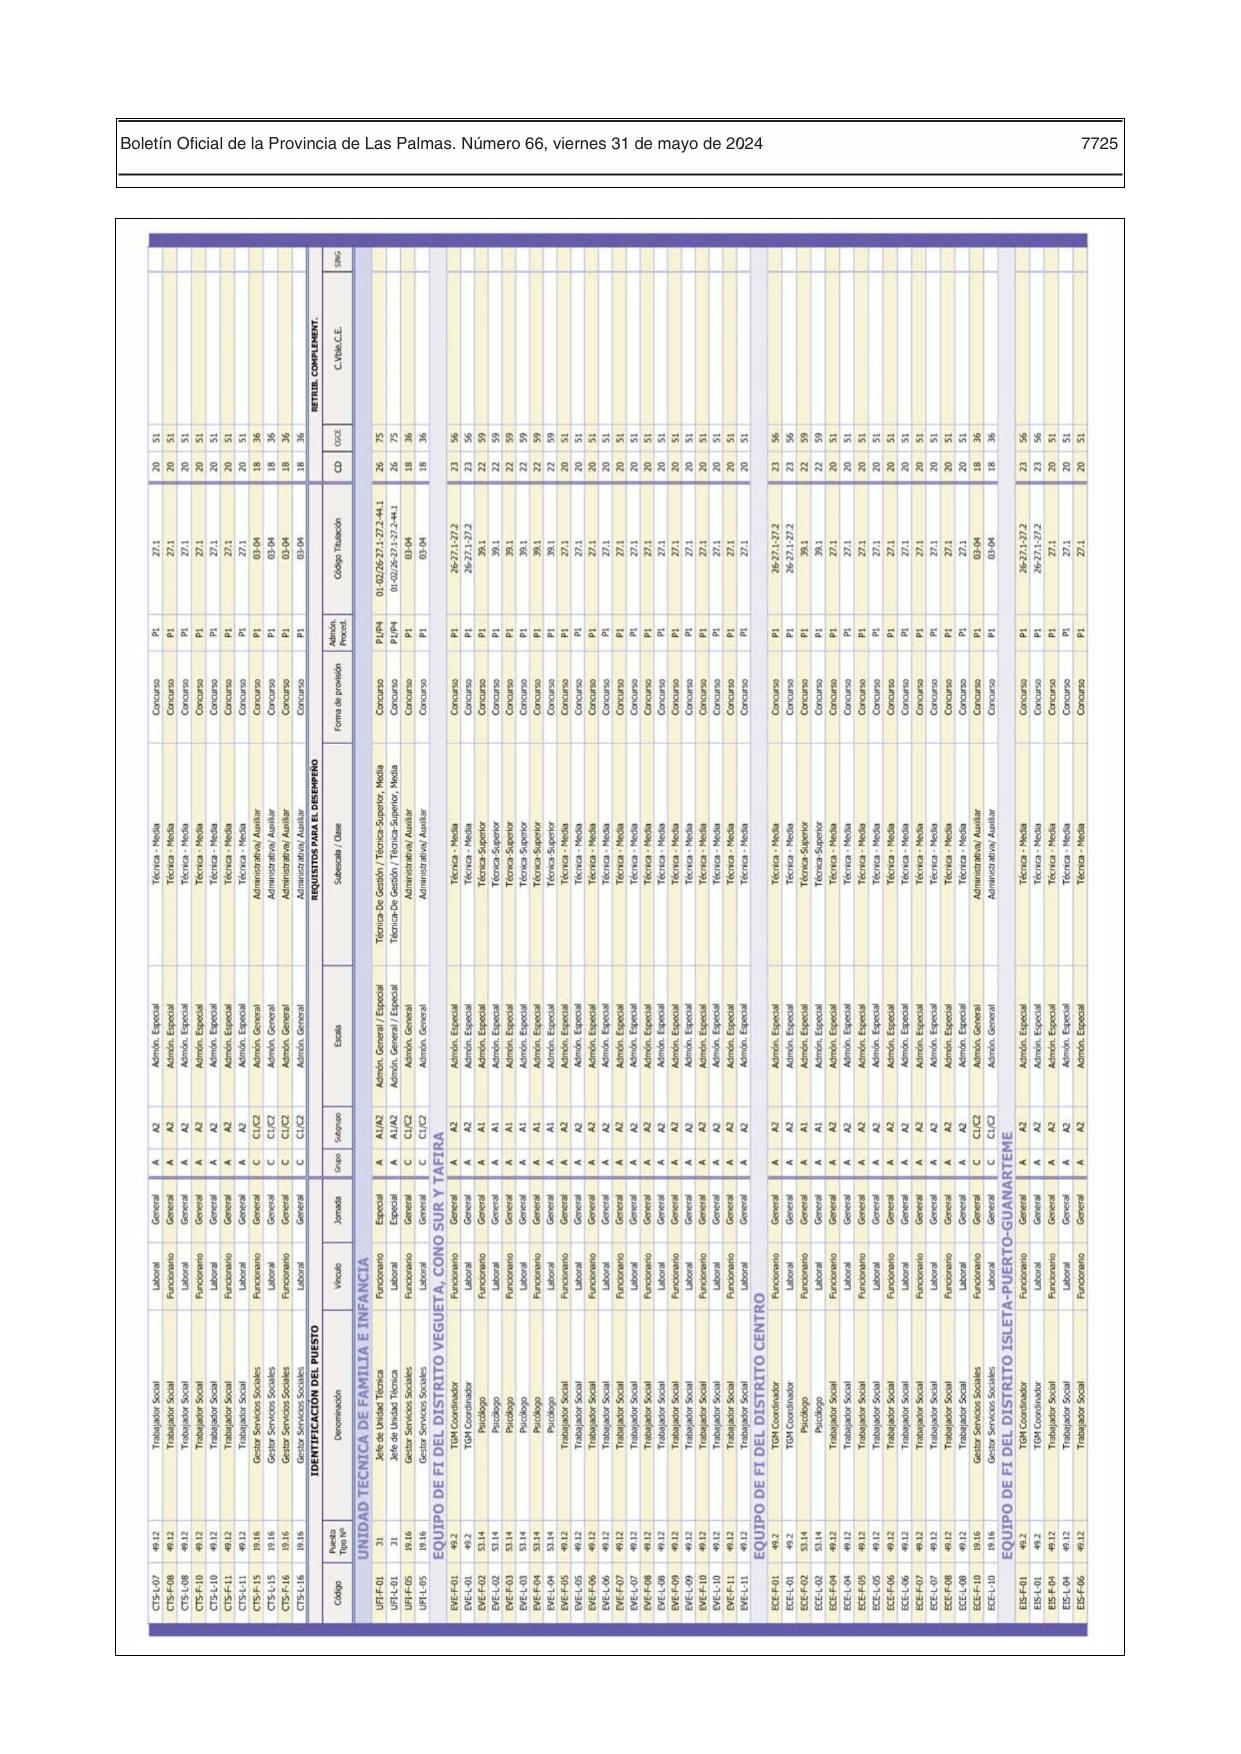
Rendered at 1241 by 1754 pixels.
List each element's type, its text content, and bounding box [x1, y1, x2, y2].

text Boletín Oficial de la Provincia de Las Palmas. Número 66, viernes 31 de mayo de 2024 [120, 134, 788, 153]
picture [116, 219, 1124, 1655]
picture [117, 119, 1124, 187]
text 7725 [1081, 134, 1143, 153]
